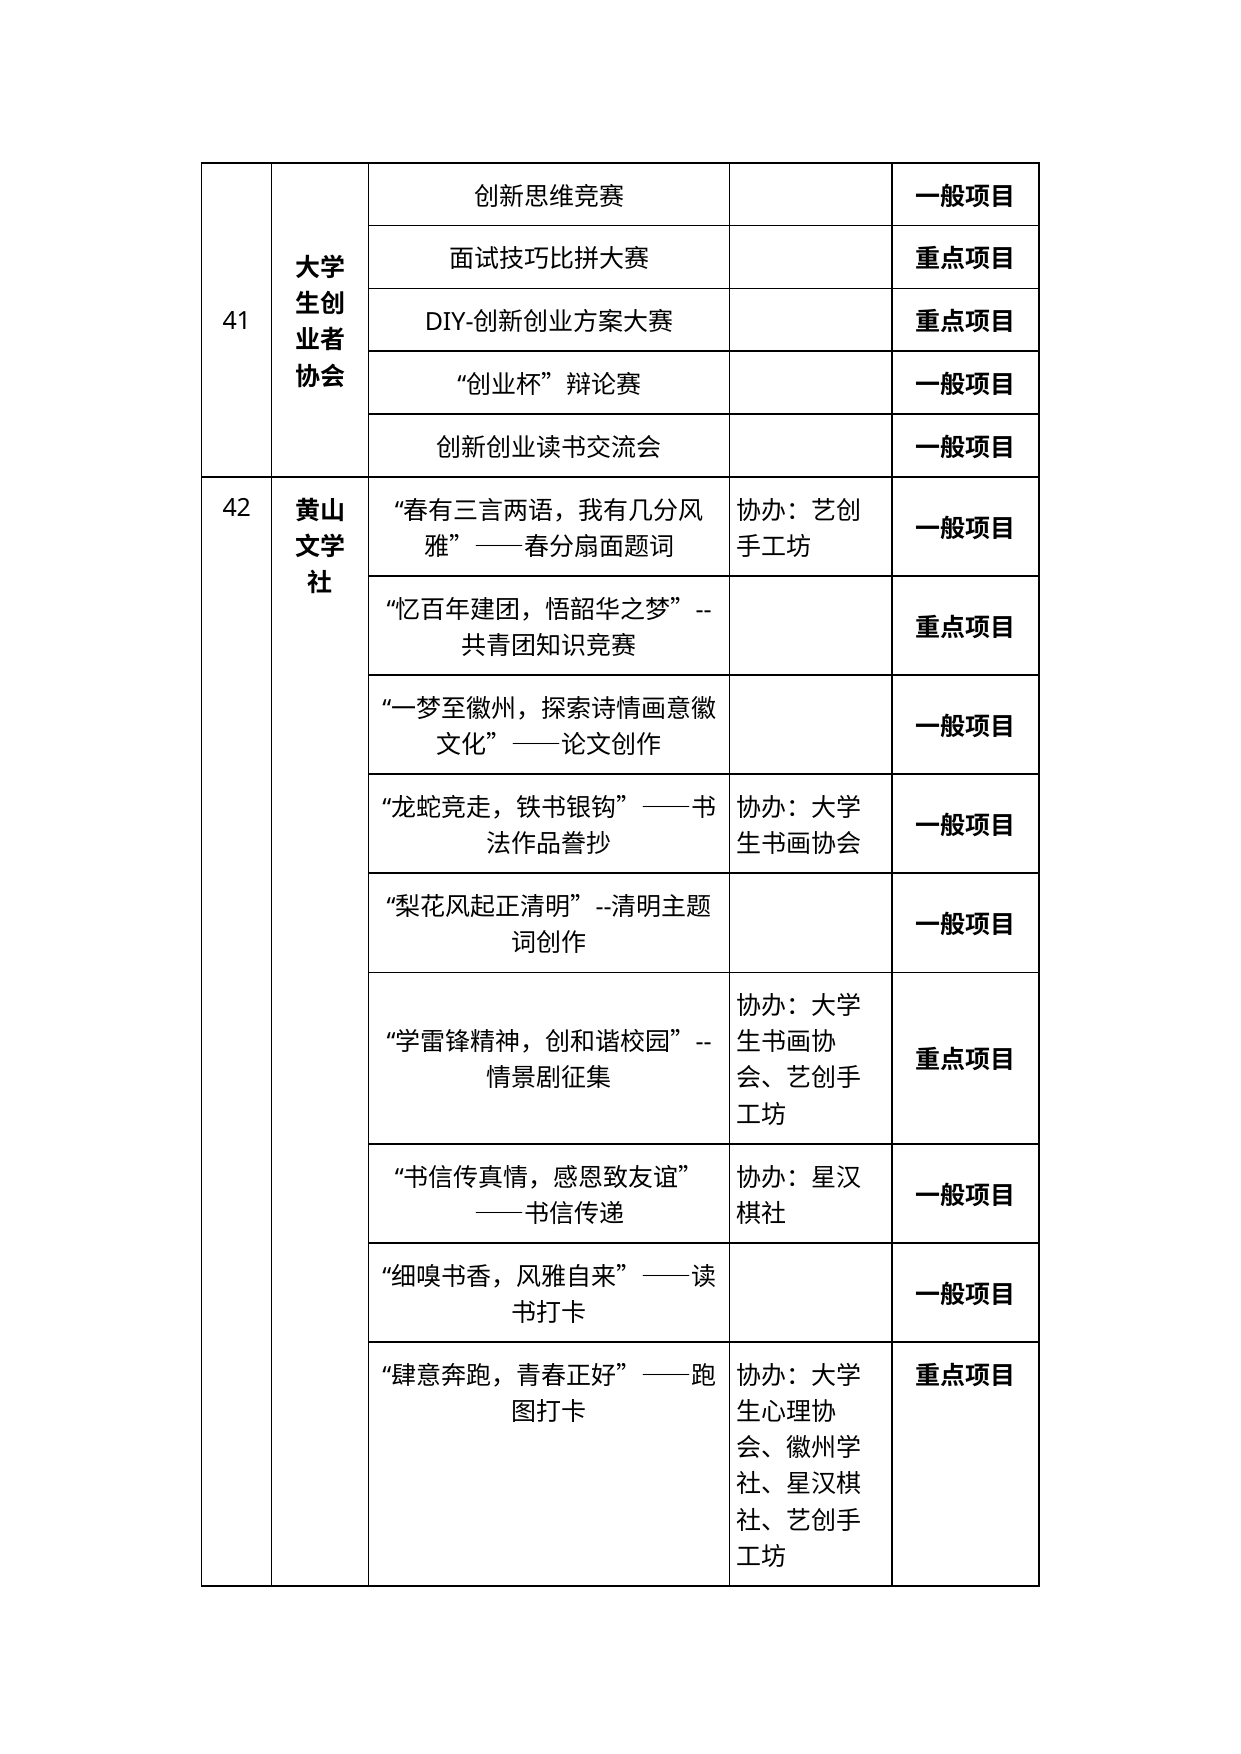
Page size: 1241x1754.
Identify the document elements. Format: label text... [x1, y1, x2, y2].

table_cell DIY-创新创业方案大赛 [369, 289, 729, 350]
table_cell [730, 676, 891, 773]
table_cell 一般项目 [893, 415, 1038, 476]
table_cell “春有三言两语，我有几分风雅”——春分扇面题词 [369, 478, 729, 575]
table_cell [730, 1244, 891, 1341]
table_cell 协办：大学生书画协会、艺创手工坊 [730, 973, 891, 1143]
table_cell 一般项目 [893, 1244, 1038, 1341]
table_cell [730, 874, 891, 971]
table_cell 一般项目 [893, 164, 1038, 225]
table_cell [730, 164, 891, 225]
table_cell [730, 352, 891, 413]
table_cell 一般项目 [893, 775, 1038, 872]
table_cell [730, 289, 891, 350]
table_cell 重点项目 [893, 973, 1038, 1143]
table_cell 创新思维竞赛 [369, 164, 729, 225]
table_cell 重点项目 [893, 577, 1038, 674]
table_cell 一般项目 [893, 1145, 1038, 1242]
table_cell 重点项目 [893, 226, 1038, 288]
table_cell 面试技巧比拼大赛 [369, 226, 729, 288]
table_cell 一般项目 [893, 874, 1038, 971]
table_cell “学雷锋精神，创和谐校园”--情景剧征集 [369, 973, 729, 1143]
table_cell 创新创业读书交流会 [369, 415, 729, 476]
table_cell 一般项目 [893, 478, 1038, 575]
table_cell “细嗅书香，风雅自来”——读书打卡 [369, 1244, 729, 1341]
table_cell “书信传真情，感恩致友谊”——书信传递 [369, 1145, 729, 1242]
table_cell “创业杯”辩论赛 [369, 352, 729, 413]
table_cell 41 [202, 164, 271, 476]
table_cell [730, 577, 891, 674]
table_cell “龙蛇竞走，铁书银钩”——书法作品誊抄 [369, 775, 729, 872]
table_cell 一般项目 [893, 352, 1038, 413]
table_cell 黄山文学社 [272, 478, 368, 1585]
table_cell “梨花风起正清明”--清明主题词创作 [369, 874, 729, 971]
table_cell 42 [202, 478, 271, 1585]
table_cell 协办：大学生心理协会、徽州学社、星汉棋社、艺创手工坊 [730, 1343, 891, 1585]
table_cell [730, 415, 891, 476]
table_cell 重点项目 [893, 1343, 1038, 1585]
table_cell “肆意奔跑，青春正好”——跑图打卡 [369, 1343, 729, 1585]
table_cell “忆百年建团，悟韶华之梦”--共青团知识竞赛 [369, 577, 729, 674]
table_cell 大学生创业者协会 [272, 164, 368, 476]
table_cell 协办：大学生书画协会 [730, 775, 891, 872]
table_cell “一梦至徽州，探索诗情画意徽文化”——论文创作 [369, 676, 729, 773]
table_cell [730, 226, 891, 288]
table_cell 重点项目 [893, 289, 1038, 350]
table_cell 协办：星汉棋社 [730, 1145, 891, 1242]
table_cell 一般项目 [893, 676, 1038, 773]
table_cell 协办：艺创手工坊 [730, 478, 891, 575]
